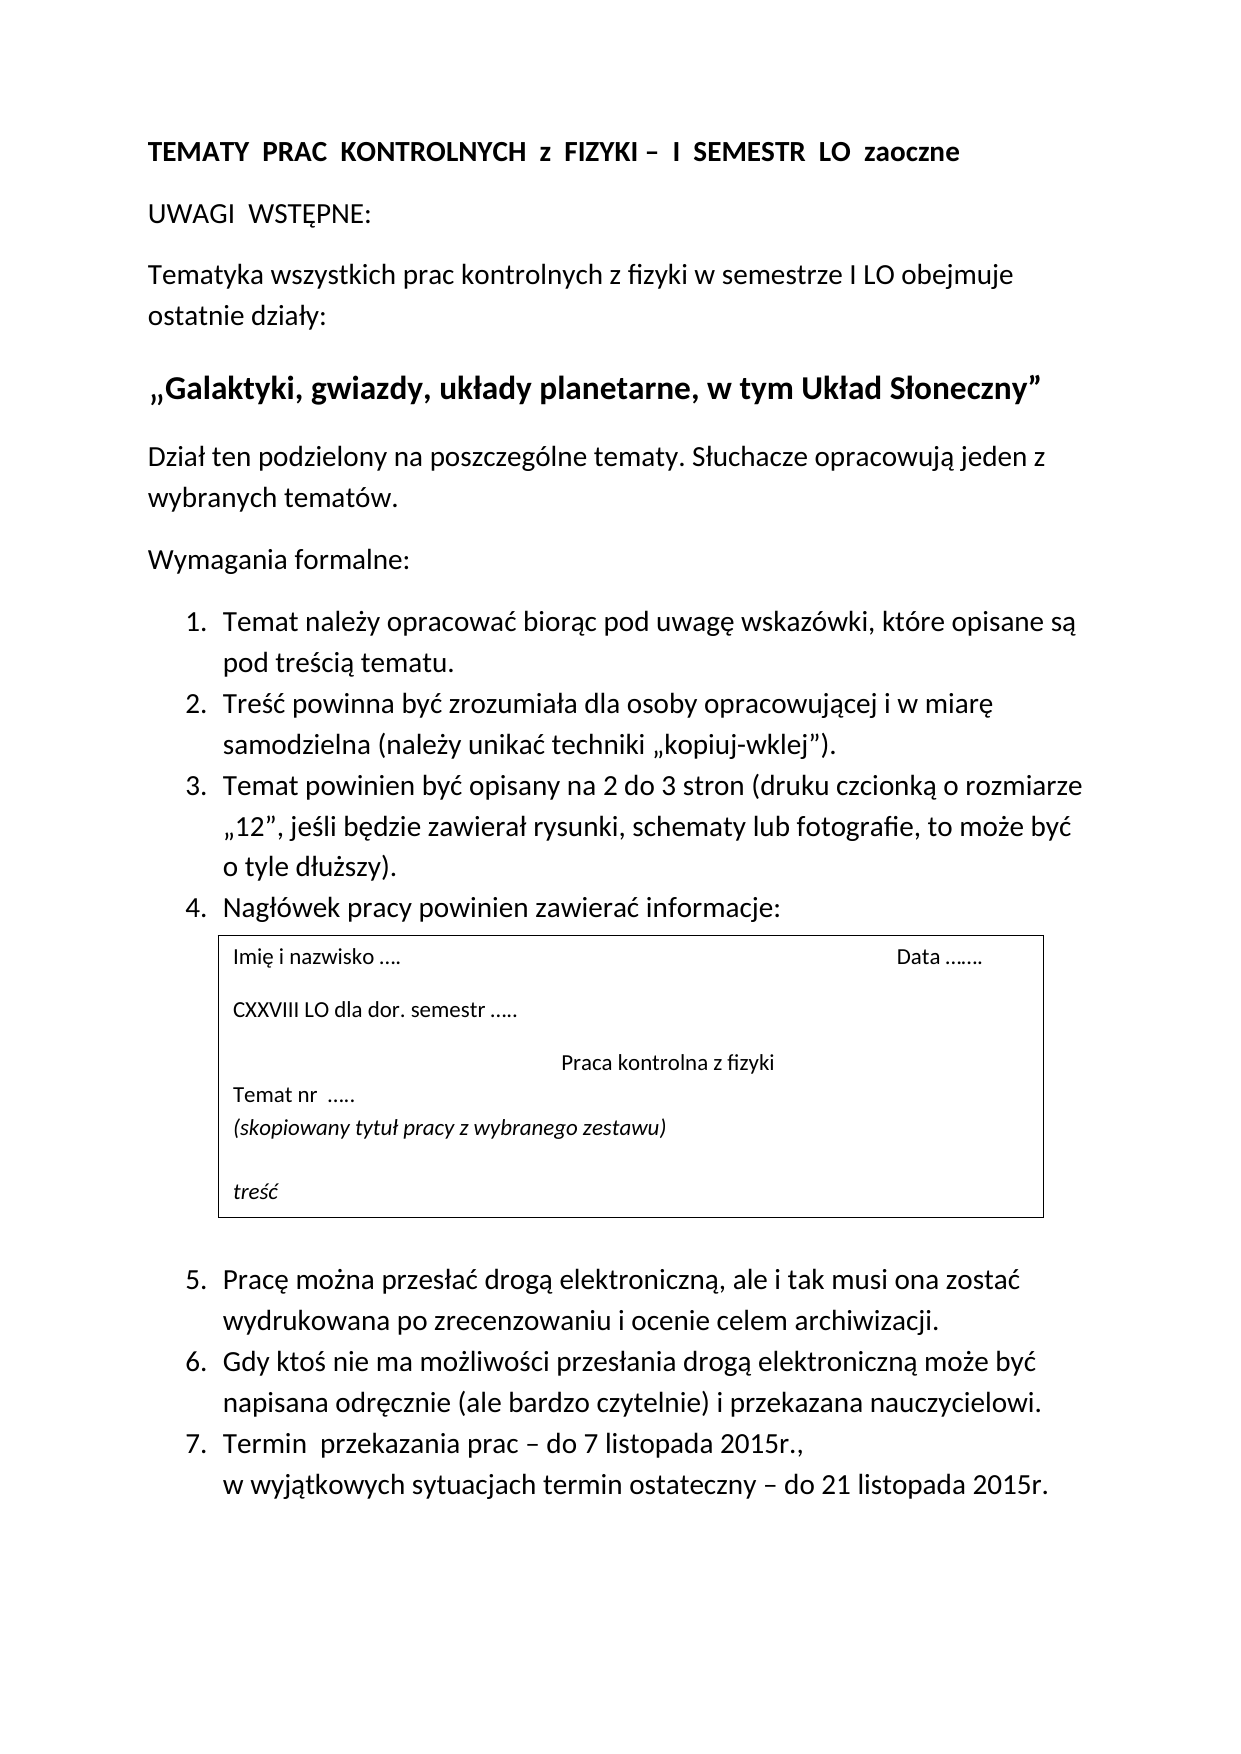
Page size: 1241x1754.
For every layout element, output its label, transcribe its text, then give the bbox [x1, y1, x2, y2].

list Treść powinna być zrozumiała dla osoby opracowującej i w miarę samodzielna (należy unikać techniki „kopiuj-wklej”). [185, 685, 1093, 761]
text Dział ten podzielony na poszczególne tematy. Słuchacze opracowują jeden z wybranych tematów. [148, 438, 1093, 515]
text „Galaktyki, gwiazdy, układy planetarne, w tym Układ Słoneczny” [148, 359, 1093, 410]
list Temat powinien być opisany na 2 do 3 stron (druku czcionką o rozmiarze „12”, jeśli będzie zawierał rysunki, schematy lub fotografie, to może być o tyle dłuższy). [185, 767, 1093, 884]
list Nagłówek pracy powinien zawierać informacje: [185, 889, 1093, 925]
list Termin przekazania prac – do 7 listopada 2015r., w wyjątkowych sytuacjach termin ostateczny – do 21 listopada 2015r. [185, 1425, 1093, 1501]
text Tematyka wszystkich prac kontrolnych z fizyki w semestrze I LO obejmuje ostatnie działy: [148, 256, 1093, 333]
list Gdy ktoś nie ma możliwości przesłania drogą elektroniczną może być napisana odręcznie (ale bardzo czytelnie) i przekazana nauczycielowi. [185, 1343, 1093, 1419]
text UWAGI WSTĘPNE: [148, 195, 1093, 230]
text TEMATY PRAC KONTROLNYCH z FIZYKI – I SEMESTR LO zaoczne [148, 133, 1093, 168]
list Temat należy opracować biorąc pod uwagę wskazówki, które opisane są pod treścią tematu. [185, 603, 1093, 679]
list Pracę można przesłać drogą elektroniczną, ale i tak musi ona zostać wydrukowana po zrecenzowaniu i ocenie celem archiwizacji. [185, 1261, 1093, 1338]
text Wymagania formalne: [148, 541, 1093, 577]
